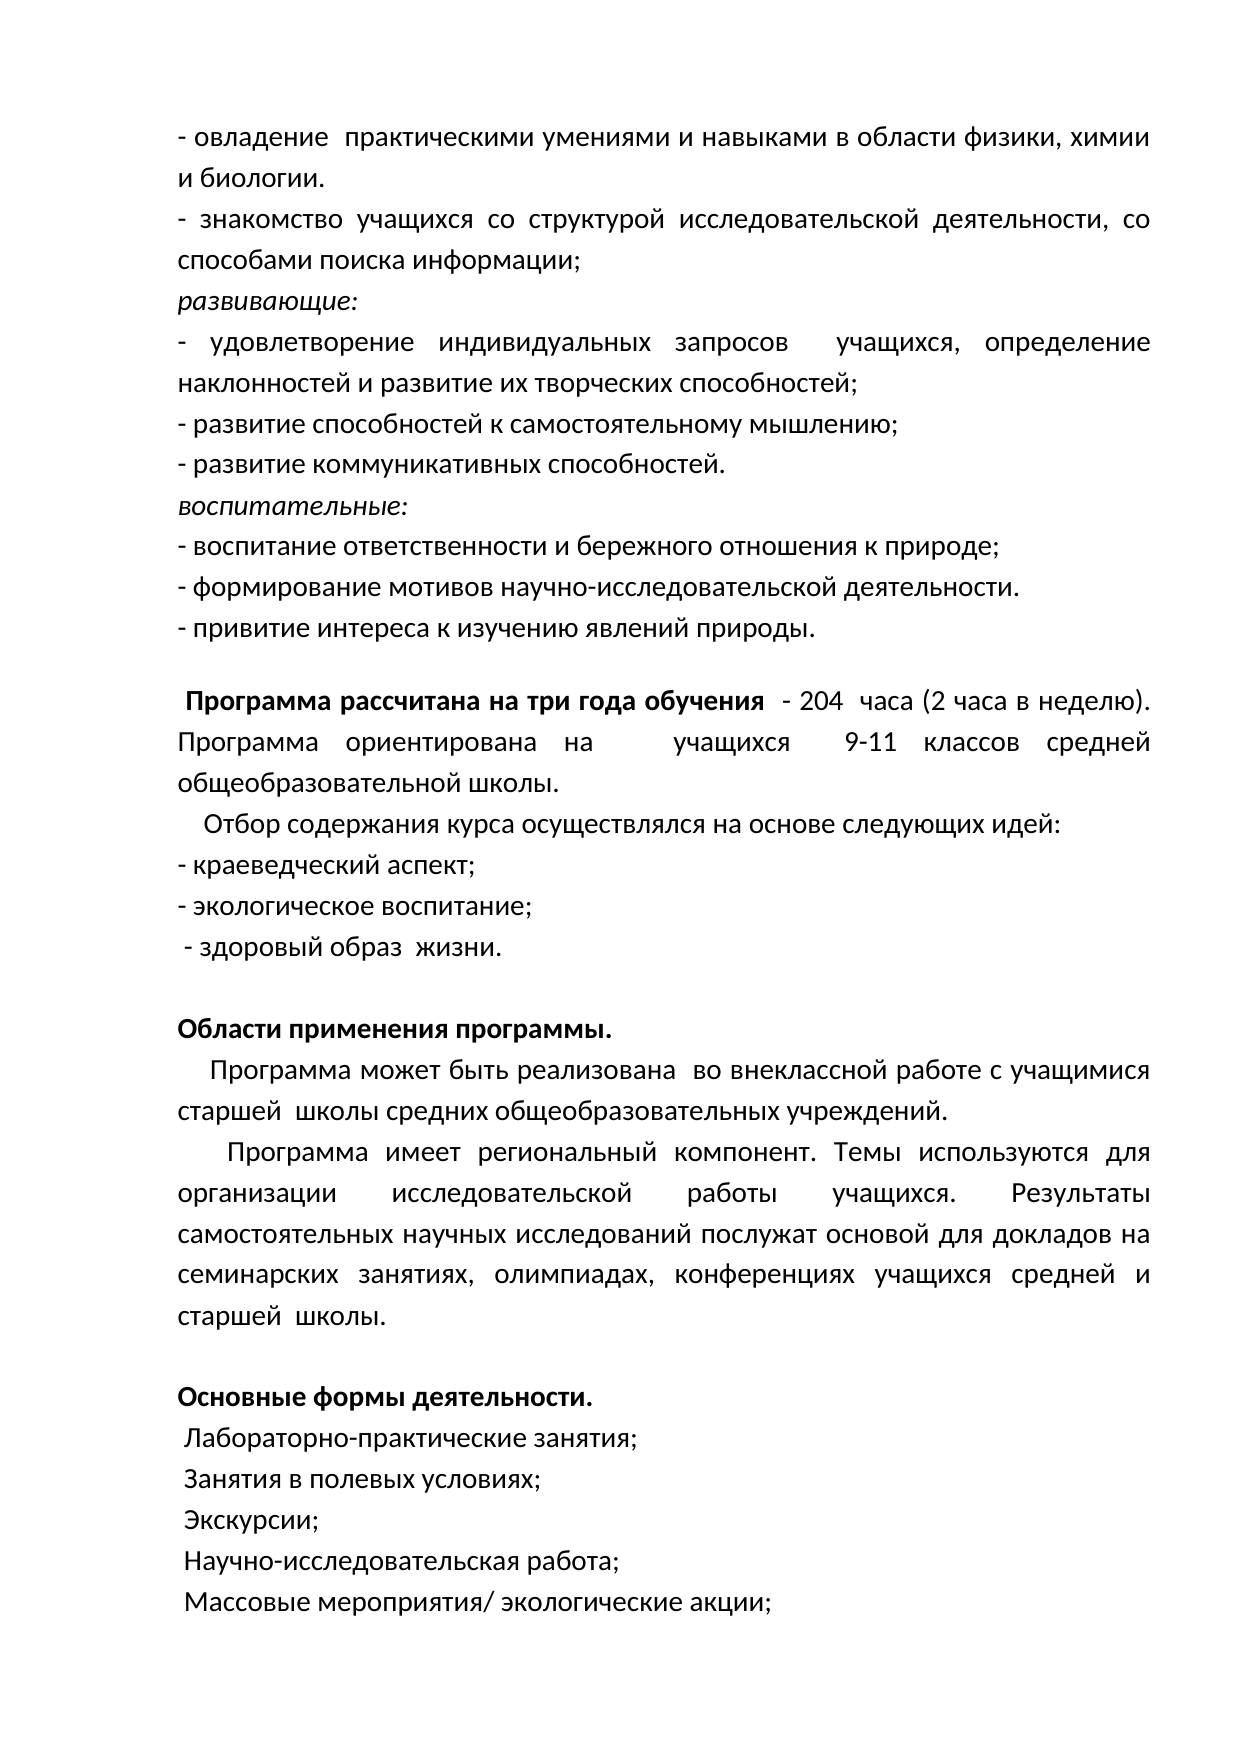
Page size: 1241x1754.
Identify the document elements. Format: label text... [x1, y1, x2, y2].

text - краеведческий аспект; [177, 846, 1152, 882]
text - воспитание ответственности и бережного отношения к природе; [177, 527, 1152, 563]
text Программа рассчитана на три года обучения - 204 часа (2 часа в неделю). Программа ориентирована на учащихся 9-11 классов средней общеобразовательной школы. [177, 682, 1152, 800]
text воспитательные: [177, 487, 1152, 522]
text Программа имеет региональный компонент. Темы используются для организации исследовательской работы учащихся. Результаты самостоятельных научных исследований послужат основой для докладов на семинарских занятиях, олимпиадах, конференциях учащихся средней и старшей школы. [177, 1133, 1152, 1332]
text - удовлетворение индивидуальных запросов учащихся, определение наклонностей и развитие их творческих способностей; [177, 323, 1152, 399]
text - экологическое воспитание; [177, 887, 1152, 923]
text Экскурсии; [177, 1501, 1152, 1537]
text развивающие: [177, 282, 1152, 317]
text - развитие способностей к самостоятельному мышлению; [177, 405, 1152, 440]
text Программа может быть реализована во внеклассной работе с учащимися старшей школы средних общеобразовательных учреждений. [177, 1051, 1152, 1127]
text Массовые мероприятия/ экологические акции; [177, 1583, 1152, 1619]
text - формирование мотивов научно-исследовательской деятельности. [177, 568, 1152, 604]
text - привитие интереса к изучению явлений природы. [177, 609, 1152, 645]
text Лабораторно-практические занятия; [177, 1419, 1152, 1455]
text - знакомство учащихся со структурой исследовательской деятельности, со способами поиска информации; [177, 200, 1152, 277]
text - развитие коммуникативных способностей. [177, 446, 1152, 481]
text Научно-исследовательская работа; [177, 1542, 1152, 1578]
text Отбор содержания курса осуществлялся на основе следующих идей: [177, 805, 1152, 841]
text - овладение практическими умениями и навыками в области физики, химии и биологии. [177, 118, 1152, 195]
text Занятия в полевых условиях; [177, 1460, 1152, 1496]
text Основные формы деятельности. [177, 1378, 1152, 1414]
text - здоровый образ жизни. [177, 928, 1152, 964]
text Области применения программы. [177, 1010, 1152, 1046]
